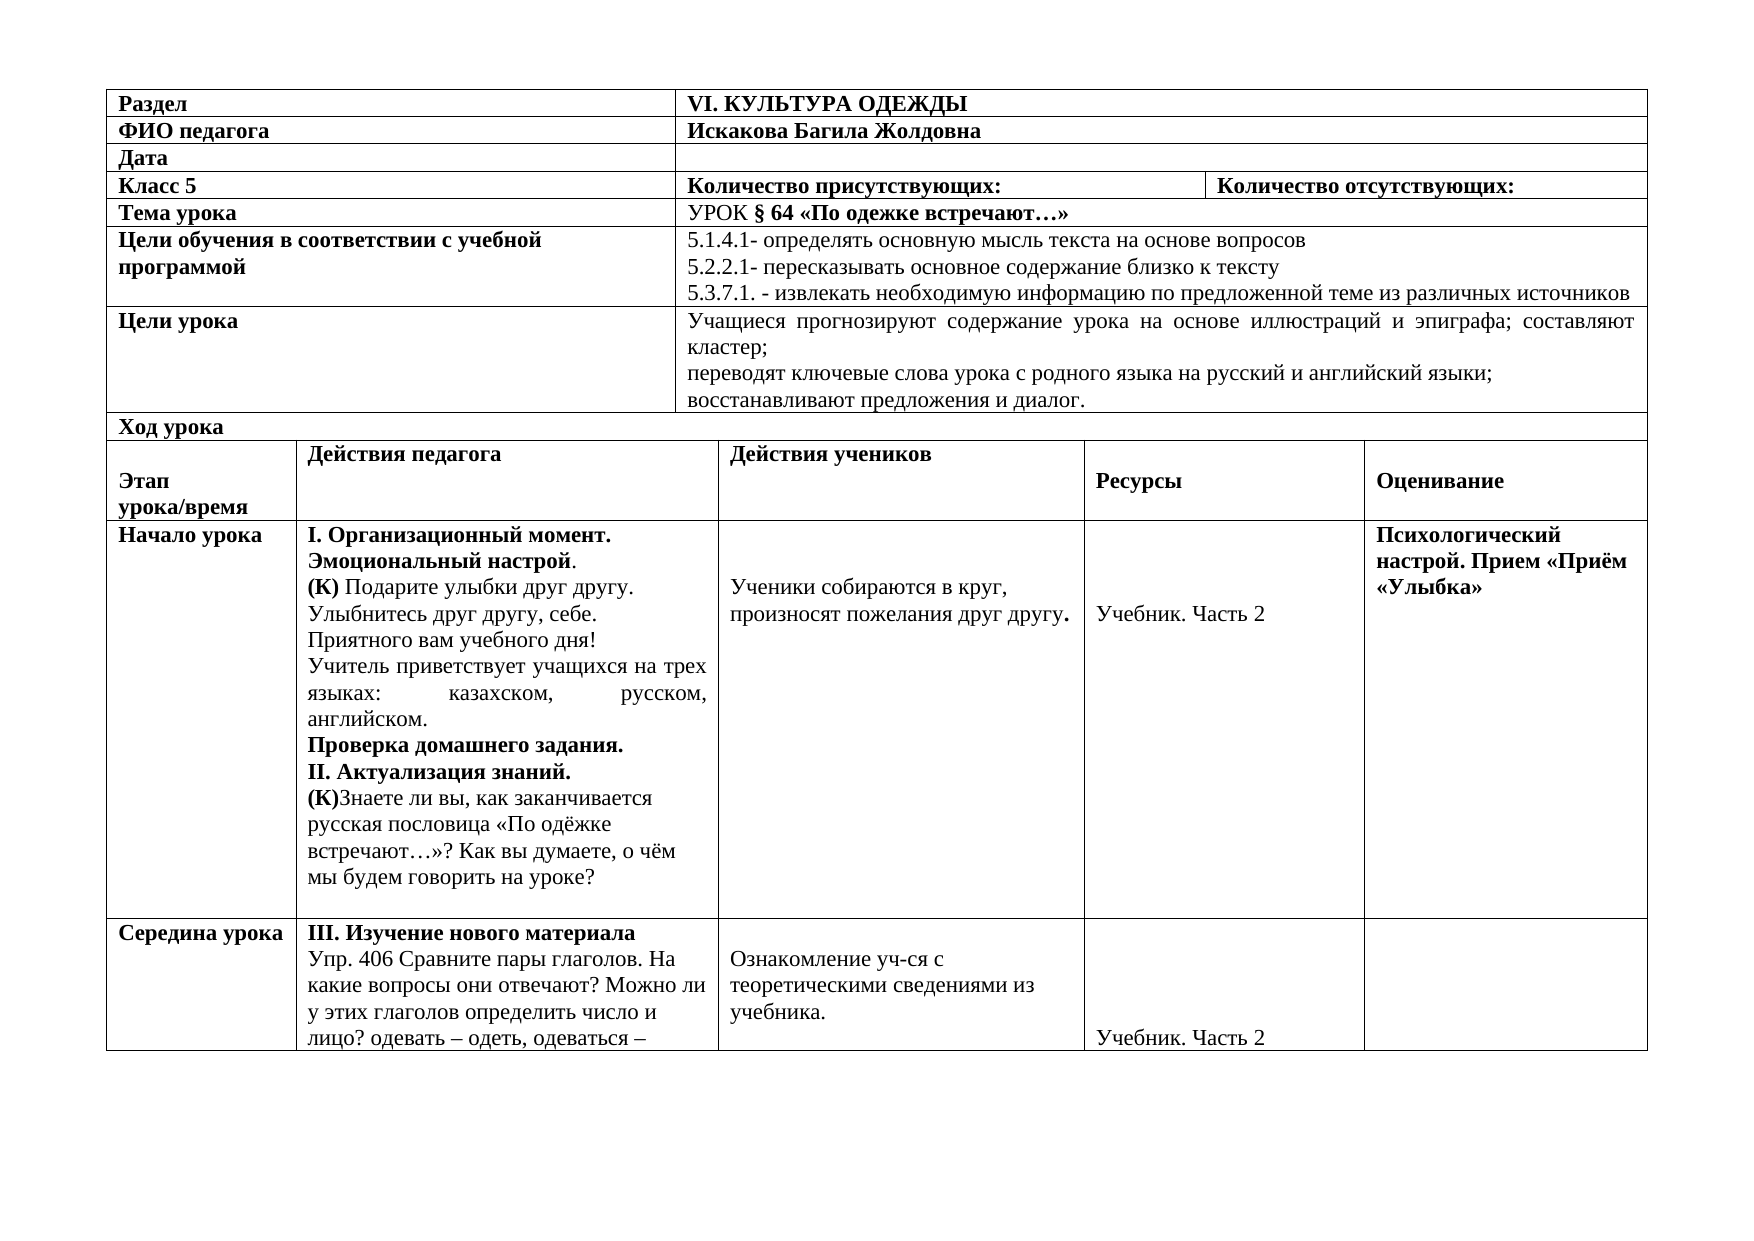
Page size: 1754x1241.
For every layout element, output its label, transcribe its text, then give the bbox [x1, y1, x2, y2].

table_cell Учащиеся прогнозируют содержание урока на основе иллюстраций и эпиграфа; составляют кластер; переводят ключевые слова урока с родного языка на русский и английский языки; восстанавливают предложения и диалог. [676, 307, 1647, 412]
table_cell Класс 5 [107, 172, 675, 198]
table_cell ФИО педагога [107, 117, 675, 143]
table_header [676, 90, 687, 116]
table_cell Тема урока [107, 199, 675, 226]
table_cell Ученики собираются в круг, произносят пожелания друг другу. [719, 521, 1084, 918]
table_cell Количество отсутствующих: [1206, 172, 1647, 198]
table_cell Ход урока [107, 413, 1647, 439]
table_cell Середина урока [107, 919, 296, 1050]
table_cell Оценивание [1365, 441, 1647, 519]
table_cell [676, 144, 1647, 171]
table_header Раздел [107, 90, 675, 116]
table_cell УРОК § 64 «По одежке встречают…» [676, 199, 1647, 226]
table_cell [1365, 919, 1647, 1050]
table_cell Дата [107, 144, 675, 171]
table_cell 5.1.4.1- определять основную мысль текста на основе вопросов 5.2.2.1- пересказывать основное содержание близко к тексту 5.3.7.1. - извлекать необходимую информацию по предложенной теме из различных источников [676, 227, 1647, 306]
table_cell Действия педагога [297, 441, 718, 519]
table_cell Цели урока [107, 307, 675, 412]
table_cell Количество присутствующих: [676, 172, 1205, 198]
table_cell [719, 919, 1084, 1050]
table_cell Искакова Багила Жолдовна [676, 117, 1647, 143]
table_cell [1085, 919, 1364, 1050]
table_cell Действия учеников [719, 441, 1084, 519]
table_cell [297, 919, 718, 1050]
table_cell Психологический настрой. Прием «Приём «Улыбка» [1365, 521, 1647, 918]
table_cell Ресурсы [1085, 441, 1364, 519]
table_cell I. Организационный момент. Эмоциональный настрой. (К) Подарите улыбки друг другу. Улыбнитесь друг другу, себе. Приятного вам учебного дня! Учитель приветствует учащихся на трех языках: казахском, русском, английском. Проверка домашнего задания. II. Актуализация знаний. (К)Знаете ли вы, как заканчивается русская пословица «По одёжке встречают…»? Как вы думаете, о чём мы будем говорить на уроке? [297, 521, 718, 918]
table_header VI. КУЛЬТУРА ОДЕЖДЫ [724, 90, 1647, 116]
table_cell Начало урока [107, 521, 296, 918]
table_cell Учебник. Часть 2 [1085, 521, 1364, 918]
table_cell Этап урока/время [107, 441, 296, 519]
table_cell Цели обучения в соответствии с учебной программой [107, 227, 675, 306]
